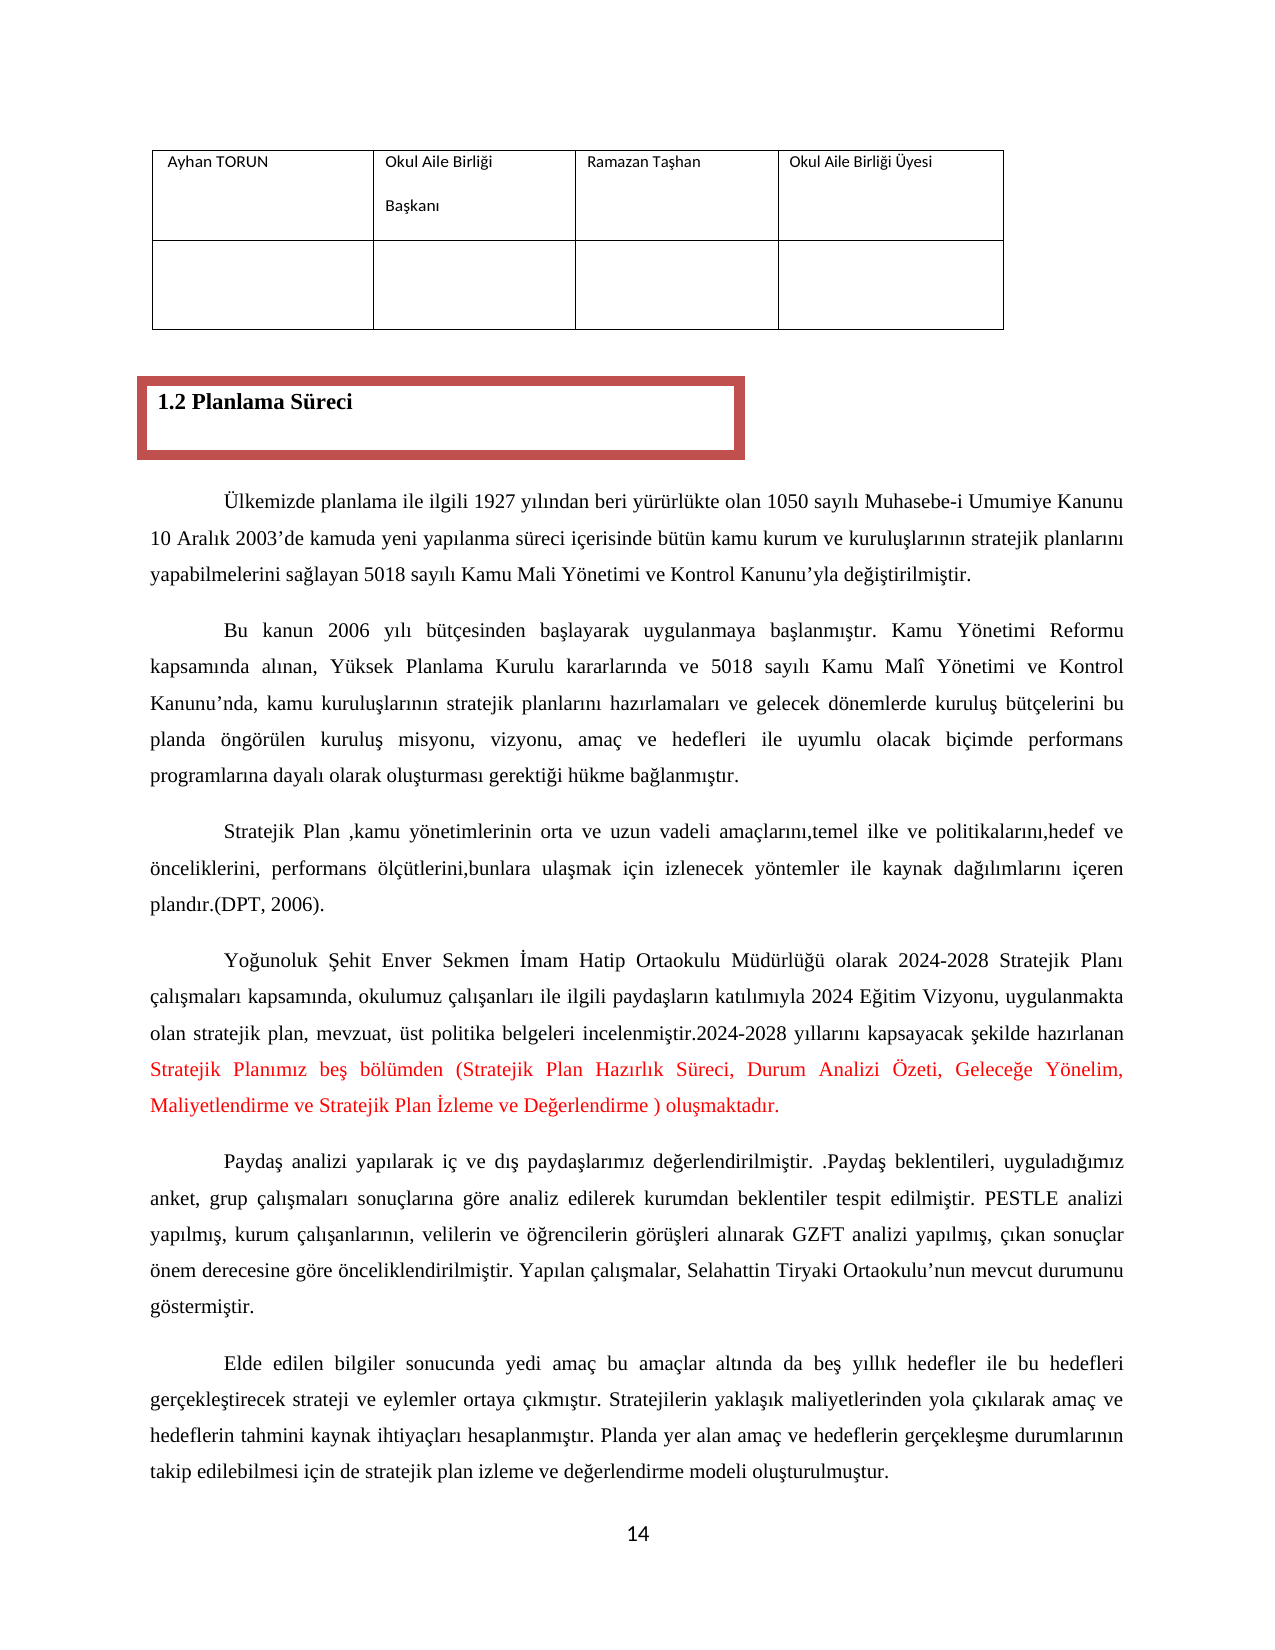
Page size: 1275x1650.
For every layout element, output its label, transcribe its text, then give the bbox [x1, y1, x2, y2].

text Yoğunoluk Şehit Enver Sekmen İmam Hatip Ortaokulu Müdürlüğü olarak 2024-2028 Stratejik Planı çalışmaları kapsamında, okulumuz çalışanları ile ilgili paydaşların katılımıyla 2024 Eğitim Vizyonu, uygulanmakta olan stratejik plan, mevzuat, üst politika belgeleri incelenmiştir.2024-2028 yıllarını kapsayacak şekilde hazırlanan Stratejik Planımız beş bölümden (Stratejik Plan Hazırlık Süreci, Durum Analizi Özeti, Geleceğe Yönelim, Maliyetlendirme ve Stratejik Plan İzleme ve Değerlendirme ) oluşmaktadır. [150, 948, 1125, 1117]
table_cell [374, 151, 575, 240]
text Ülkemizde planlama ile ilgili 1927 yılından beri yürürlükte olan 1050 sayılı Muhasebe-i Umumiye Kanunu 10 Aralık 2003’de kamuda yeni yapılanma süreci içerisinde bütün kamu kurum ve kuruluşlarının stratejik planlarını yapabilmelerini sağlayan 5018 sayılı Kamu Mali Yönetimi ve Kontrol Kanunu’yla değiştirilmiştir. [150, 489, 1125, 586]
table_cell [576, 241, 778, 329]
table_cell [153, 241, 373, 329]
text Stratejik Plan ,kamu yönetimlerinin orta ve uzun vadeli amaçlarını,temel ilke ve politikalarını,hedef ve önceliklerini, performans ölçütlerini,bunlara ulaşmak için izlenecek yöntemler ile kaynak dağılımlarını içeren plandır.(DPT, 2006). [150, 819, 1125, 916]
text Bu kanun 2006 yılı bütçesinden başlayarak uygulanmaya başlanmıştır. Kamu Yönetimi Reformu kapsamında alınan, Yüksek Planlama Kurulu kararlarında ve 5018 sayılı Kamu Malî Yönetimi ve Kontrol Kanunu’nda, kamu kuruluşlarının stratejik planlarını hazırlamaları ve gelecek dönemlerde kuruluş bütçelerini bu planda öngörülen kuruluş misyonu, vizyonu, amaç ve hedefleri ile uyumlu olacak biçimde performans programlarına dayalı olarak oluşturması gerektiği hükme bağlanmıştır. [150, 618, 1125, 787]
table_cell Ayhan TORUN [153, 151, 373, 240]
table_cell [374, 241, 575, 329]
text Elde edilen bilgiler sonucunda yedi amaç bu amaçlar altında da beş yıllık hedefler ile bu hedefleri gerçekleştirecek strateji ve eylemler ortaya çıkmıştır. Stratejilerin yaklaşık maliyetlerinden yola çıkılarak amaç ve hedeflerin tahmini kaynak ihtiyaçları hesaplanmıştır. Planda yer alan amaç ve hedeflerin gerçekleşme durumlarının takip edilebilmesi için de stratejik plan izleme ve değerlendirme modeli oluşturulmuştur. [150, 1351, 1125, 1483]
text Paydaş analizi yapılarak iç ve dış paydaşlarımız değerlendirilmiştir. .Paydaş beklentileri, uyguladığımız anket, grup çalışmaları sonuçlarına göre analiz edilerek kurumdan beklentiler tespit edilmiştir. PESTLE analizi yapılmış, kurum çalışanlarının, velilerin ve öğrencilerin görüşleri alınarak GZFT analizi yapılmış, çıkan sonuçlar önem derecesine göre önceliklendirilmiştir. Yapılan çalışmalar, Selahattin Tiryaki Ortaokulu’nun mevcut durumunu göstermiştir. [150, 1149, 1125, 1318]
table_cell [779, 241, 1003, 329]
table_cell Ramazan Taşhan [576, 151, 778, 240]
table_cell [779, 151, 1003, 240]
